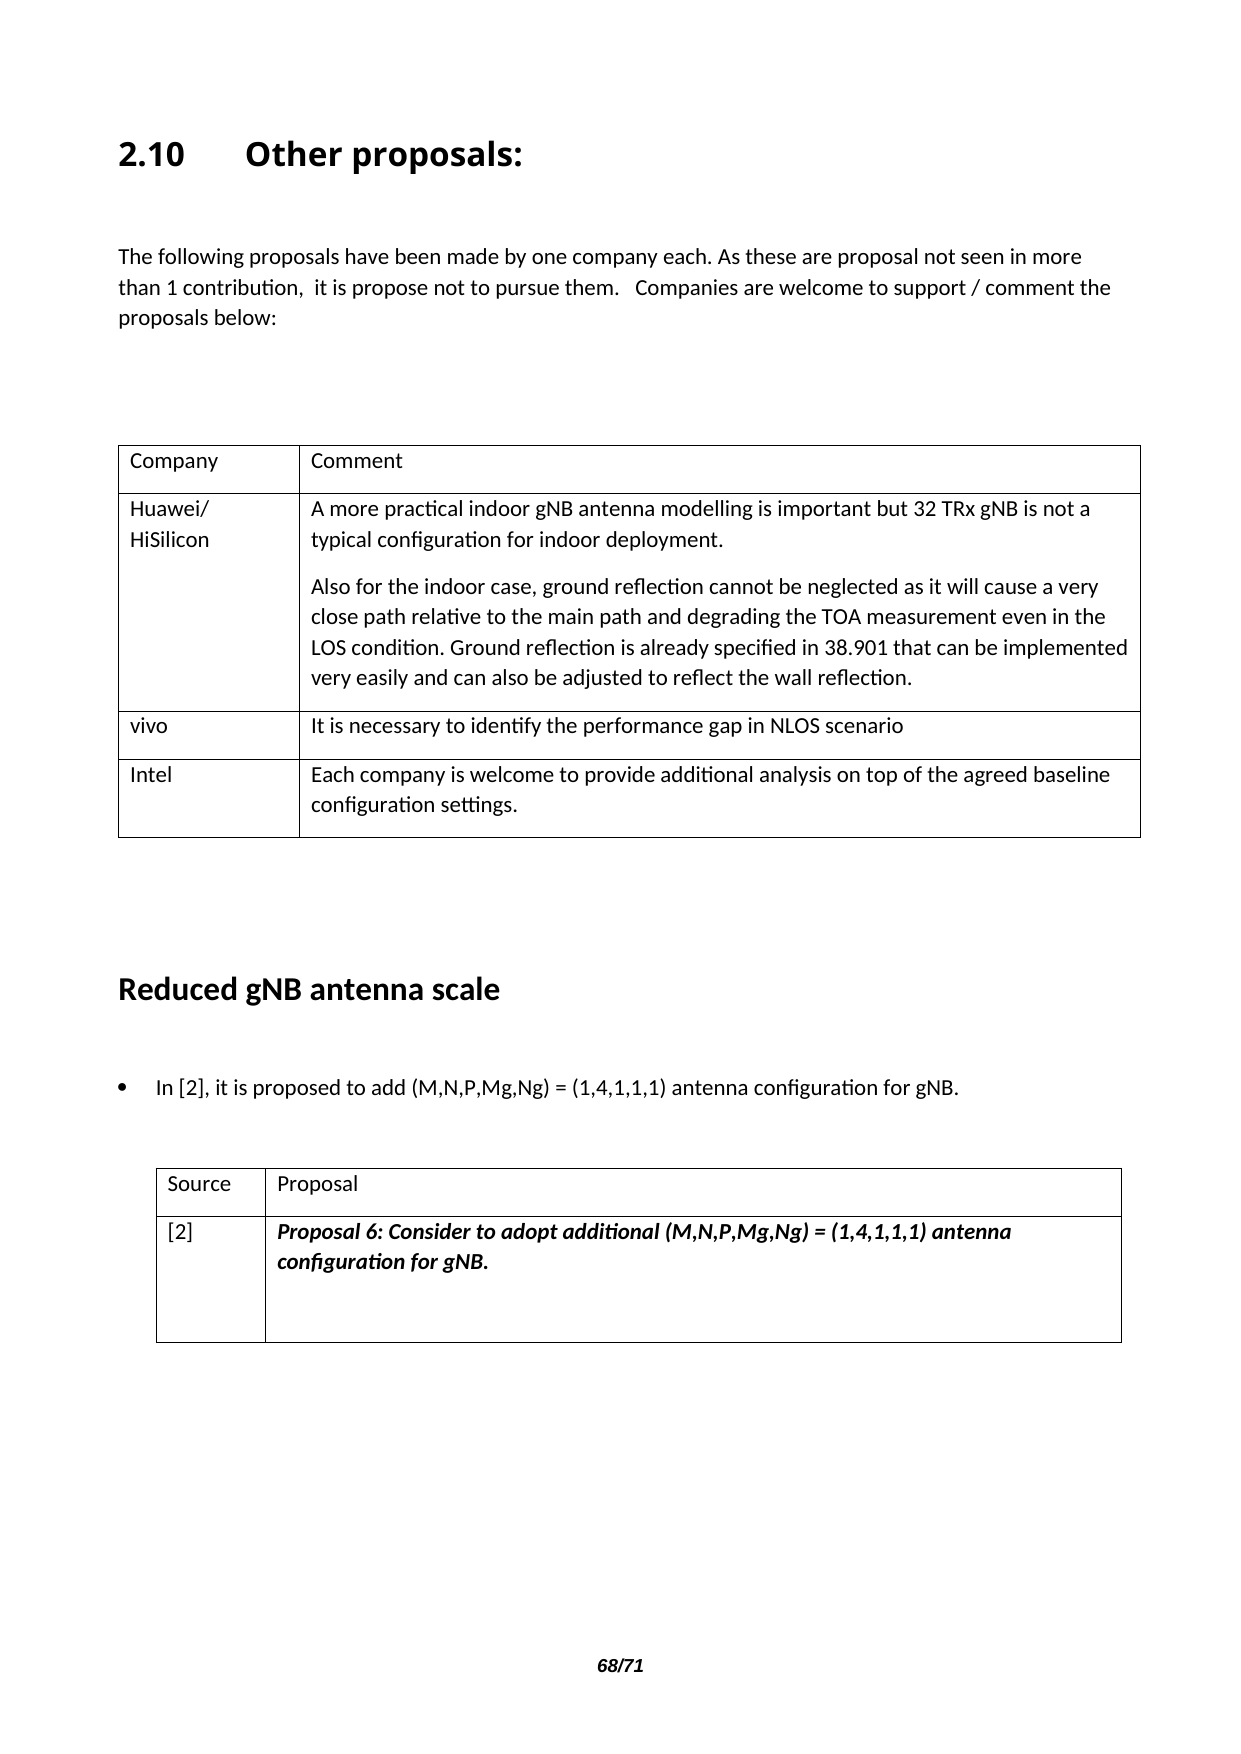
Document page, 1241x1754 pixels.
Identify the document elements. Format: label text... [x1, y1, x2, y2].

subtitle Other proposals: [118, 126, 1122, 182]
subtitle Reduced gNB antenna scale [118, 960, 1122, 1016]
table_cell It is necessary to identify the performance gap in NLOS scenario [300, 712, 1140, 759]
table_header Proposal [266, 1169, 1121, 1216]
table_cell A more practical indoor gNB antenna modelling is important but 32 TRx gNB is not a typical configuration for indoor deployment. Also for the indoor case, ground reflection cannot be neglected as it will cause a very close path relative to the main path and degrading the TOA measurement even in the LOS condition. Ground reflection is already specified in 38.901 that can be implemented very easily and can also be adjusted to reflect the wall reflection. [300, 494, 1140, 711]
table_header Source [157, 1169, 265, 1216]
table_cell Proposal 6: Consider to adopt additional (M,N,P,Mg,Ng) = (1,4,1,1,1) antenna configuration for gNB. [266, 1217, 1121, 1342]
text The following proposals have been made by one company each. As these are proposal not seen in more than 1 contribution, it is propose not to pursue them. Companies are welcome to support / comment the proposals below: [118, 242, 1122, 332]
table_cell vivo [119, 712, 299, 759]
list In [2], it is proposed to add (M,N,P,Mg,Ng) = (1,4,1,1,1) antenna configuration for gNB. [118, 1073, 1122, 1102]
table_cell [2] [157, 1217, 265, 1342]
table_cell Each company is welcome to provide additional analysis on top of the agreed baseline configuration settings. [300, 760, 1140, 837]
table_cell Huawei/HiSilicon [119, 494, 299, 711]
table_header Comment [300, 446, 1140, 493]
table_cell Intel [119, 760, 299, 837]
table_header Company [119, 446, 299, 493]
